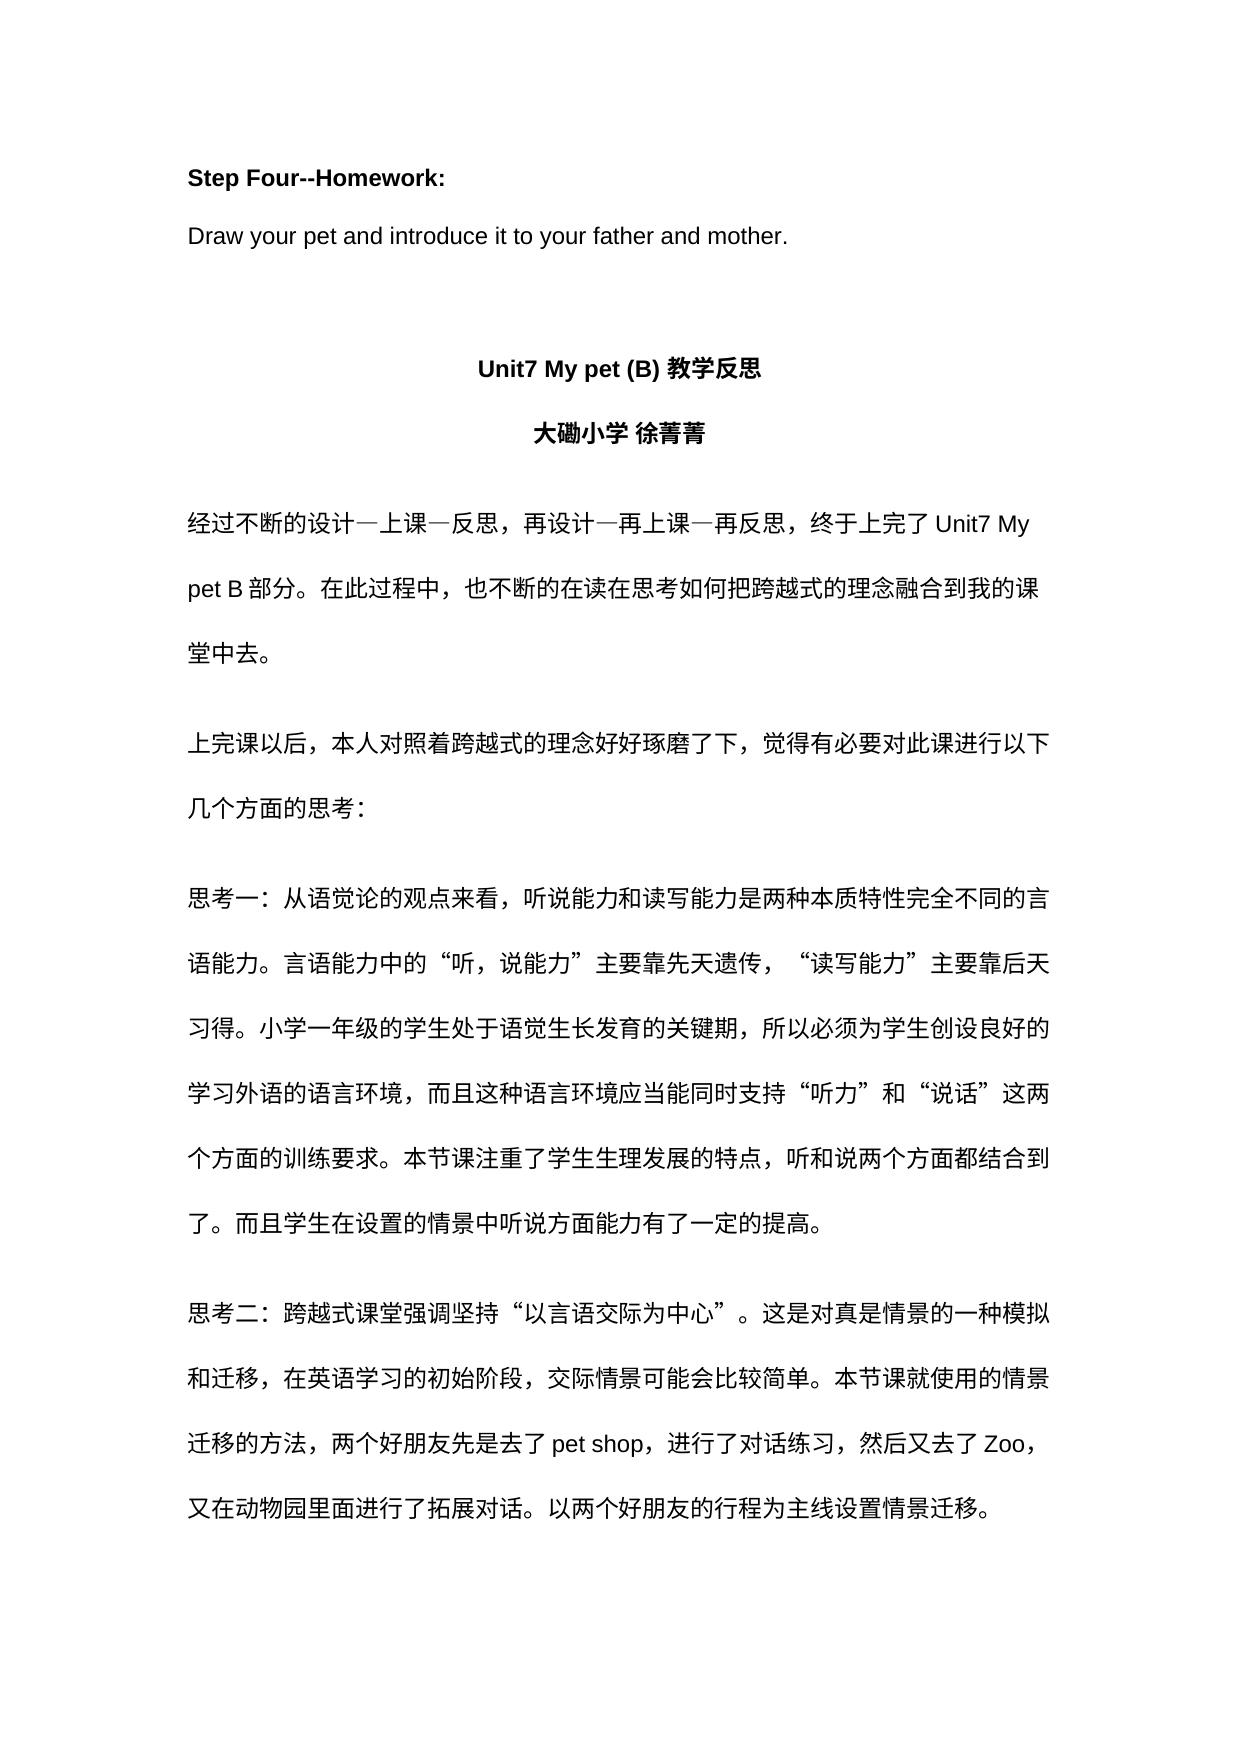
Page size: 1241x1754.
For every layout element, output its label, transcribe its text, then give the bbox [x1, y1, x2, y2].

text Step Four--Homework: [187, 162, 1053, 194]
text 思考二：跨越式课堂强调坚持“以言语交际为中心”。这是对真是情景的一种模拟和迁移，在英语学习的初始阶段，交际情景可能会比较简单。本节课就使用的情景迁移的方法，两个好朋友先是去了pet shop，进行了对话练习，然后又去了Zoo，又在动物园里面进行了拓展对话。以两个好朋友的行程为主线设置情景迁移。 [187, 1279, 1053, 1539]
text Unit7 My pet (B) 教学反思 [187, 334, 1053, 399]
text Draw your pet and introduce it to your father and mother. [187, 219, 1053, 252]
text 经过不断的设计—上课—反思，再设计—再上课—再反思，终于上完了Unit7 My pet B部分。在此过程中，也不断的在读在思考如何把跨越式的理念融合到我的课堂中去。 [187, 489, 1053, 684]
text 大磡小学 徐菁菁 [187, 399, 1053, 464]
text 上完课以后，本人对照着跨越式的理念好好琢磨了下，觉得有必要对此课进行以下几个方面的思考： [187, 709, 1053, 839]
text 思考一：从语觉论的观点来看，听说能力和读写能力是两种本质特性完全不同的言语能力。言语能力中的“听，说能力”主要靠先天遗传，“读写能力”主要靠后天习得。小学一年级的学生处于语觉生长发育的关键期，所以必须为学生创设良好的学习外语的语言环境，而且这种语言环境应当能同时支持“听力”和“说话”这两个方面的训练要求。本节课注重了学生生理发展的特点，听和说两个方面都结合到了。而且学生在设置的情景中听说方面能力有了一定的提高。 [187, 864, 1053, 1254]
